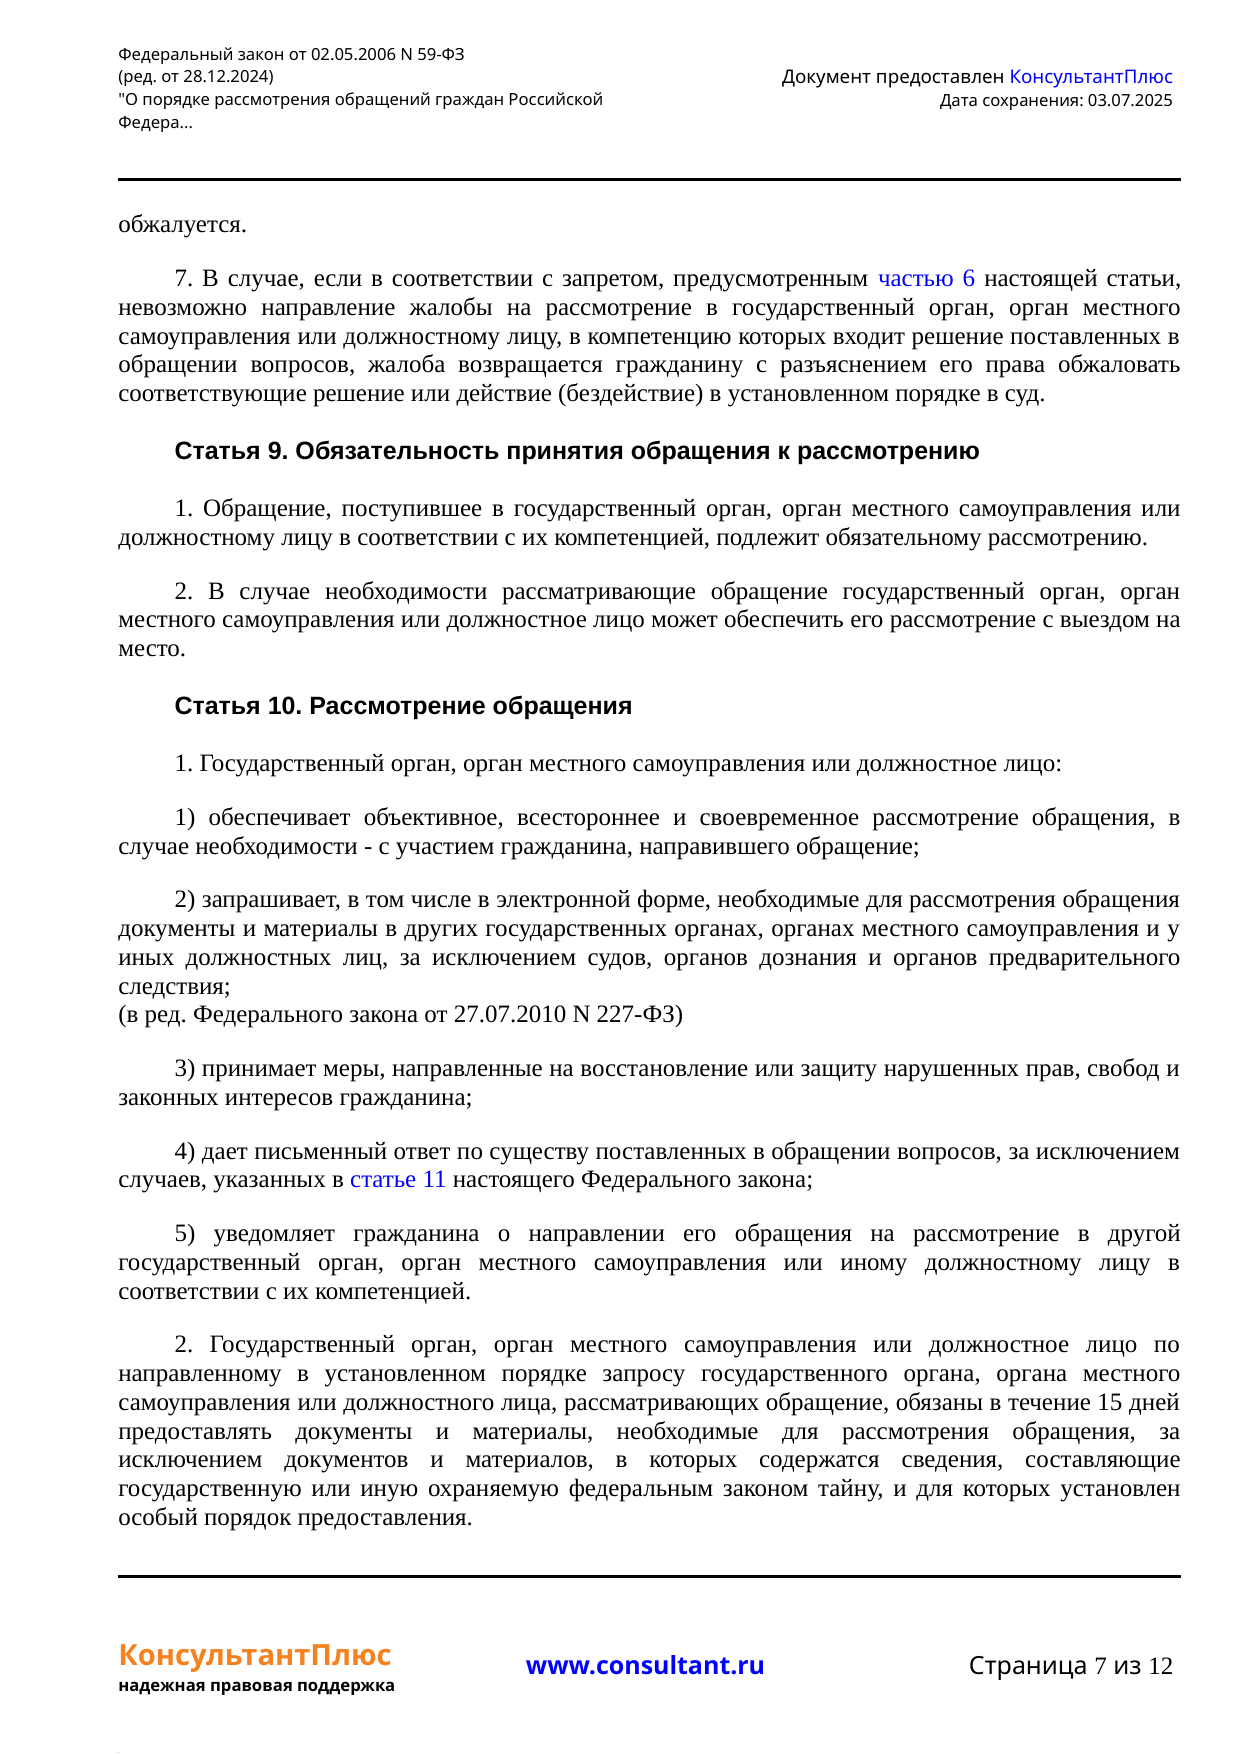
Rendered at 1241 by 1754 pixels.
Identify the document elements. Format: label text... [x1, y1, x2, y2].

text 2) запрашивает, в том числе в электронной форме, необходимые для рассмотрения обращения документы и материалы в других государственных органах, органах местного самоуправления и у иных должностных лиц, за исключением судов, органов дознания и органов предварительного следствия; [118, 884, 1181, 999]
text 5) уведомляет гражданина о направлении его обращения на рассмотрение в другой государственный орган, орган местного самоуправления или иному должностному лицу в соответствии с их компетенцией. [118, 1218, 1181, 1304]
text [118, 209, 1181, 238]
text 2. В случае необходимости рассматривающие обращение государственный орган, орган местного самоуправления или должностное лицо может обеспечить его рассмотрение с выездом на место. [118, 576, 1181, 662]
text 1. Обращение, поступившее в государственный орган, орган местного самоуправления или должностному лицу в соответствии с их компетенцией, подлежит обязательному рассмотрению. [118, 493, 1181, 551]
text 1. Государственный орган, орган местного самоуправления или должностное лицо: [118, 748, 1181, 777]
text 1) обеспечивает объективное, всестороннее и своевременное рассмотрение обращения, в случае необходимости - с участием гражданина, направившего обращение; [118, 802, 1181, 859]
text 3) принимает меры, направленные на восстановление или защиту нарушенных прав, свобод и законных интересов гражданина; [118, 1053, 1181, 1111]
text (в ред. Федерального закона от 27.07.2010 N 227-ФЗ) [118, 999, 1181, 1028]
title Статья 10. Рассмотрение обращения [118, 691, 1181, 719]
text 7. В случае, если в соответствии с запретом, предусмотренным частью 6 настоящей статьи, невозможно направление жалобы на рассмотрение в государственный орган, орган местного самоуправления или должностному лицу, в компетенцию которых входит решение поставленных в обращении вопросов, жалоба возвращается гражданину с разъяснением его права обжаловать соответствующие решение или действие (бездействие) в установленном порядке в суд. [118, 263, 1181, 407]
title Статья 9. Обязательность принятия обращения к рассмотрению [118, 436, 1181, 464]
text 4) дает письменный ответ по существу поставленных в обращении вопросов, за исключением случаев, указанных в статье 11 настоящего Федерального закона; [118, 1136, 1181, 1193]
text 2. Государственный орган, орган местного самоуправления или должностное лицо по направленному в установленном порядке запросу государственного органа, органа местного самоуправления или должностного лица, рассматривающих обращение, обязаны в течение 15 дней предоставлять документы и материалы, необходимые для рассмотрения обращения, за исключением документов и материалов, в которых содержатся сведения, составляющие государственную или иную охраняемую федеральным законом тайну, и для которых установлен особый порядок предоставления. [118, 1329, 1181, 1531]
